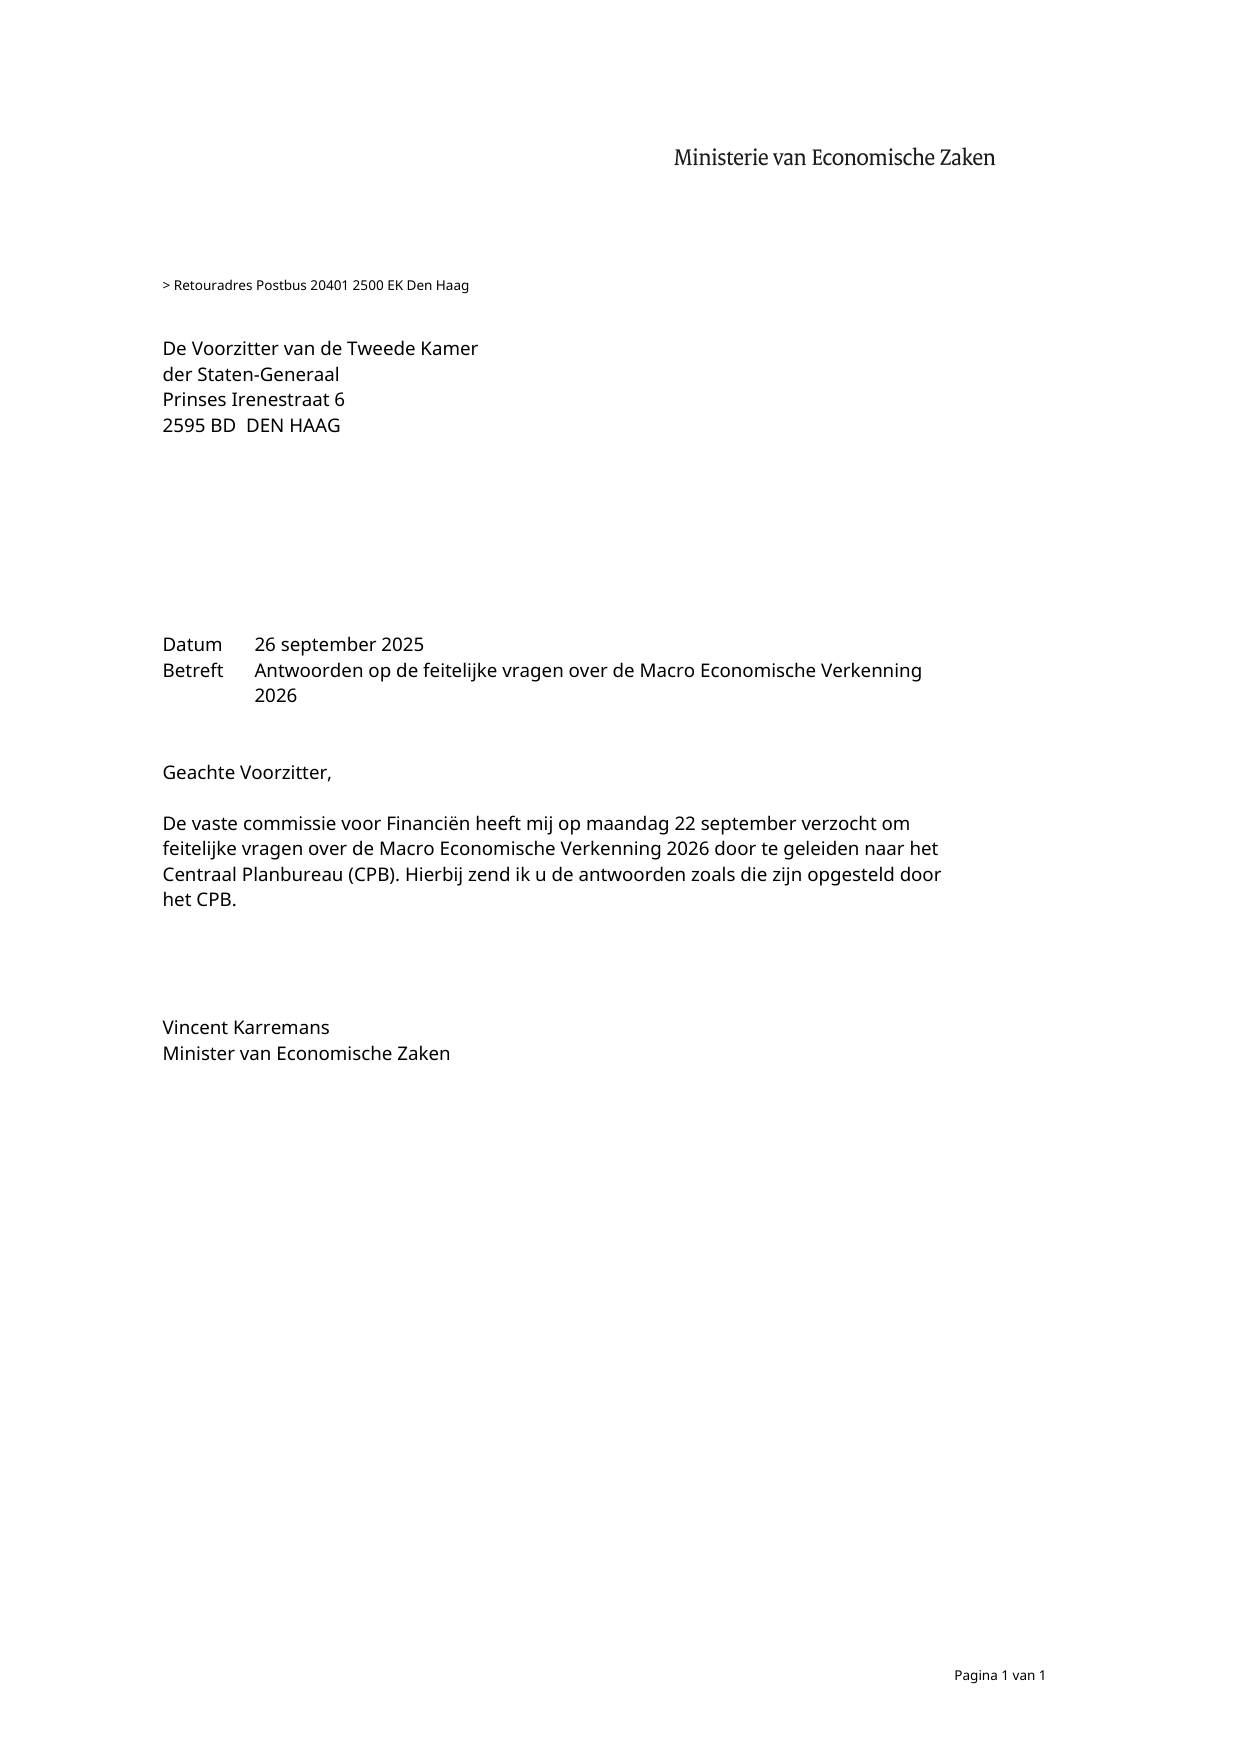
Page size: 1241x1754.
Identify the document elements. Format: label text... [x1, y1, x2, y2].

text Geachte Voorzitter, [162, 759, 947, 785]
text Vincent Karremans [162, 1014, 947, 1040]
text Minister van Economische Zaken [162, 1040, 947, 1065]
text De vaste commissie voor Financiën heeft mij op maandag 22 september verzocht om feitelijke vragen over de Macro Economische Verkenning 2026 door te geleiden naar het Centraal Planbureau (CPB). Hierbij zend ik u de antwoorden zoals die zijn opgesteld door het CPB. [162, 810, 947, 912]
picture [657, 0, 1042, 260]
